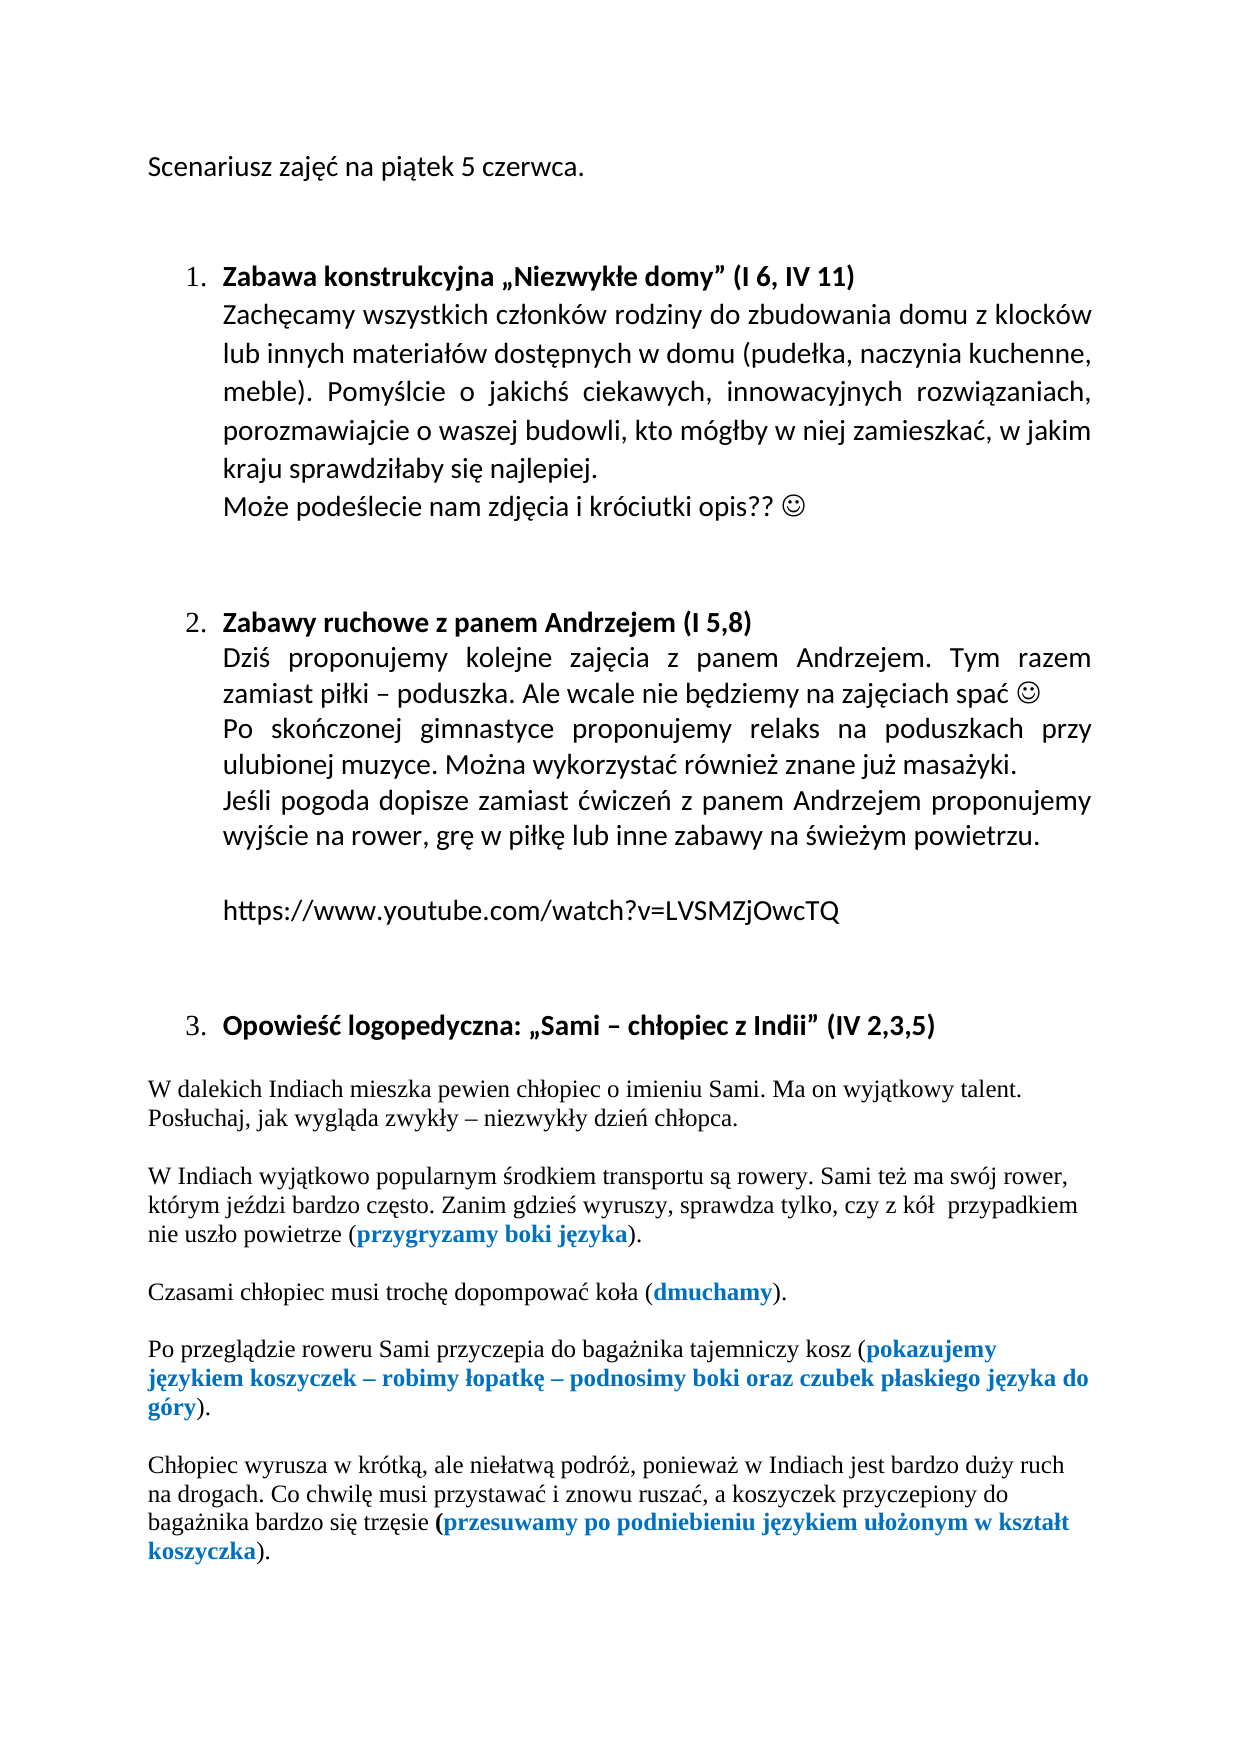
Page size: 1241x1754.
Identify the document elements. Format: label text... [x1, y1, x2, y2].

list Dziś proponujemy kolejne zajęcia z panem Andrzejem. Tym razem zamiast piłki – poduszka. Ale wcale nie będziemy na zajęciach spać [223, 639, 1093, 711]
text W Indiach wyjątkowo popularnym środkiem transportu są rowery. Sami też ma swój rower, którym jeździ bardzo często. Zanim gdzieś wyruszy, sprawdza tylko, czy z kół przypadkiem nie uszło powietrze (przygryzamy boki języka). [148, 1161, 1093, 1247]
list Jeśli pogoda dopisze zamiast ćwiczeń z panem Andrzejem proponujemy wyjście na rower, grę w piłkę lub inne zabawy na świeżym powietrzu. [223, 782, 1093, 853]
text Po przeglądzie roweru Sami przyczepia do bagażnika tajemniczy kosz (pokazujemy językiem koszyczek – robimy łopatkę – podnosimy boki oraz czubek płaskiego języka do góry). [148, 1334, 1093, 1421]
list Zabawa konstrukcyjna „Niezwykłe domy” (I 6, IV 11) [185, 258, 1093, 293]
text Scenariusz zajęć na piątek 5 czerwca. [148, 148, 1093, 183]
list Może podeślecie nam zdjęcia i króciutki opis?? [223, 488, 1093, 524]
text W dalekich Indiach mieszka pewien chłopiec o imieniu Sami. Ma on wyjątkowy talent. Posłuchaj, jak wygląda zwykły – niezwykły dzień chłopca. [148, 1074, 1093, 1132]
text Chłopiec wyrusza w krótką, ale niełatwą podróż, ponieważ w Indiach jest bardzo duży ruch na drogach. Co chwilę musi przystawać i znowu ruszać, a koszyczek przyczepiony do bagażnika bardzo się trzęsie (przesuwamy po podniebieniu językiem ułożonym w kształt koszyczka). [148, 1450, 1093, 1565]
list Opowieść logopedyczna: „Sami – chłopiec z Indii” (IV 2,3,5) [185, 1007, 1093, 1042]
list Zabawy ruchowe z panem Andrzejem (I 5,8) [185, 604, 1093, 639]
text Czasami chłopiec musi trochę dopompować koła (dmuchamy). [148, 1277, 1093, 1305]
list Zachęcamy wszystkich członków rodziny do zbudowania domu z klocków lub innych materiałów dostępnych w domu (pudełka, naczynia kuchenne, meble). Pomyślcie o jakichś ciekawych, innowacyjnych rozwiązaniach, porozmawiajcie o waszej budowli, kto mógłby w niej zamieszkać, w jakim kraju sprawdziłaby się najlepiej. [223, 296, 1093, 486]
list Po skończonej gimnastyce proponujemy relaks na poduszkach przy ulubionej muzyce. Można wykorzystać również znane już masażyki. [223, 711, 1093, 782]
list https://www.youtube.com/watch?v=LVSMZjOwcTQ [223, 892, 1093, 927]
